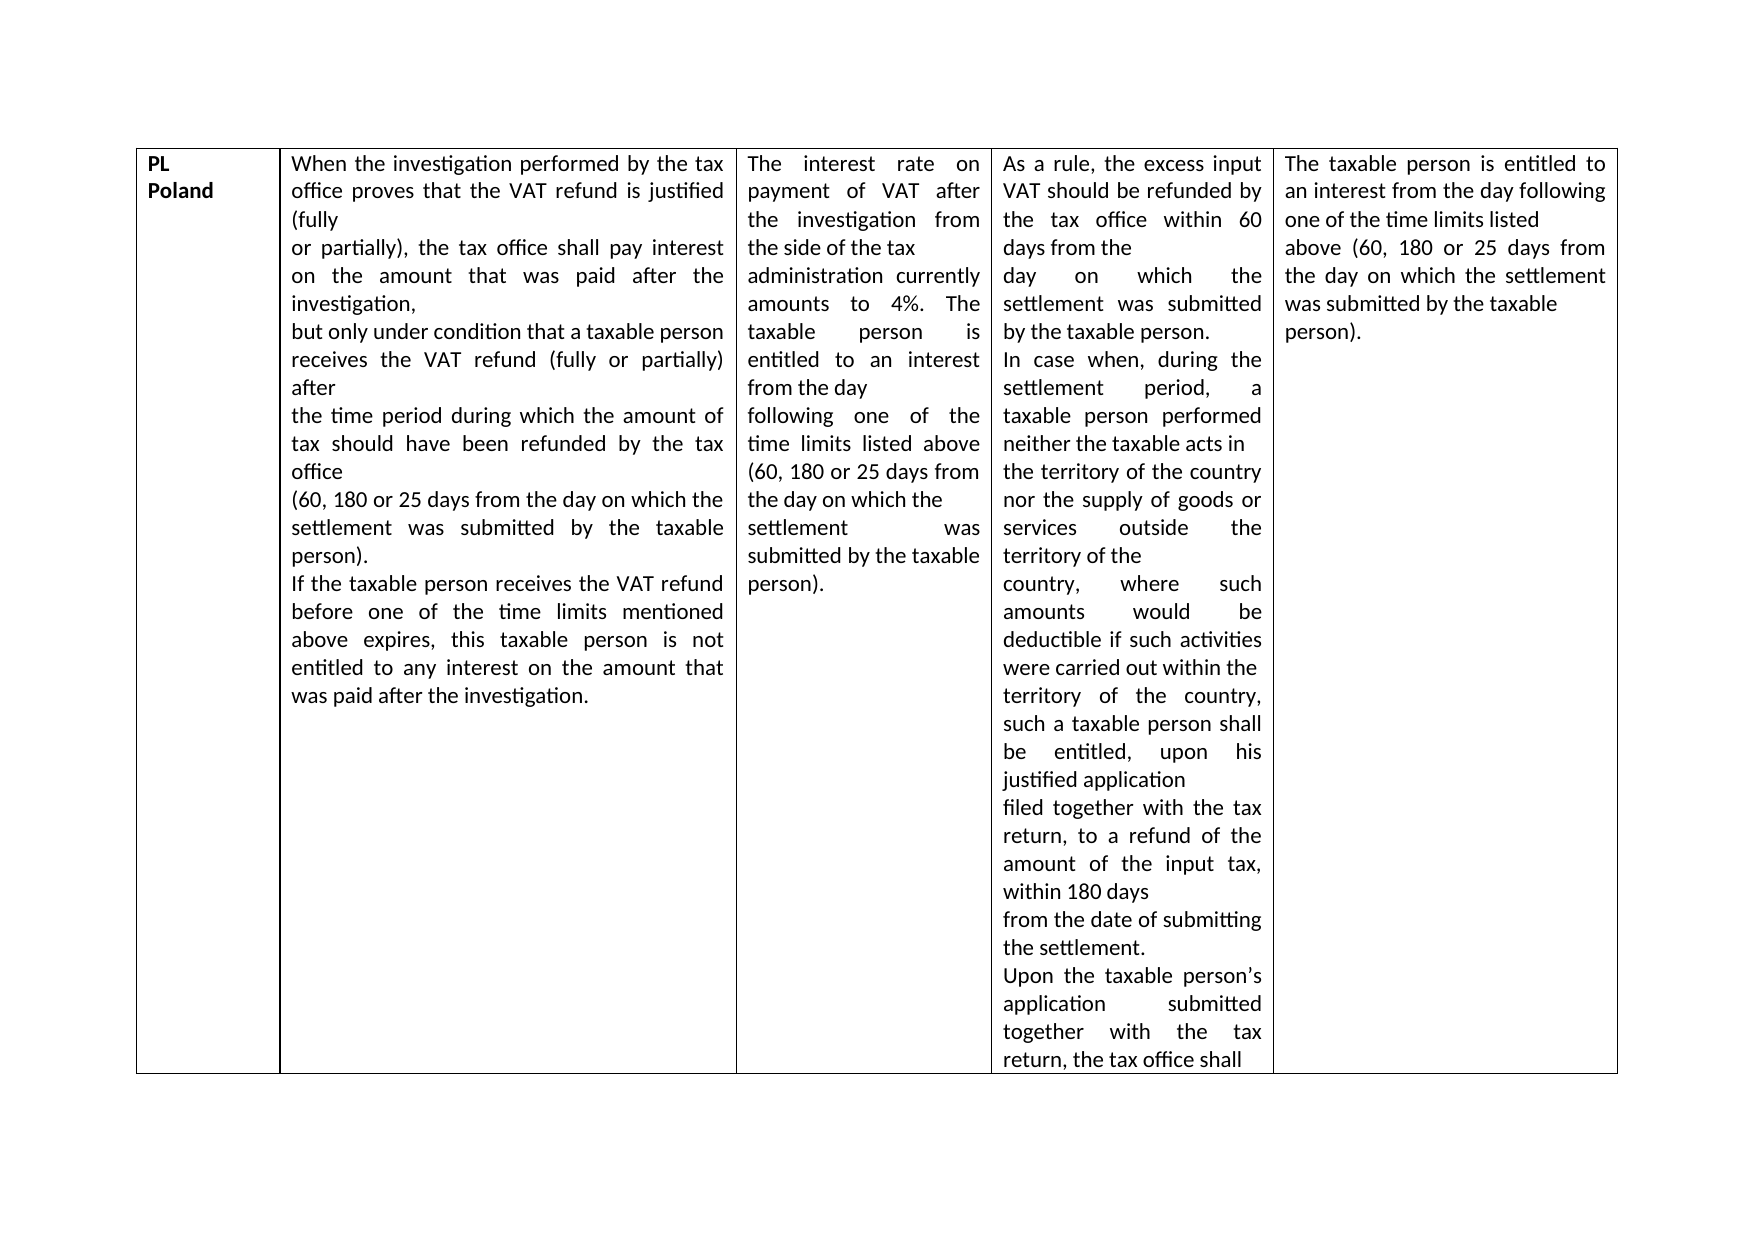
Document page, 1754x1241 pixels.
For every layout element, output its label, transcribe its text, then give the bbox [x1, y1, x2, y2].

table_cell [1274, 149, 1617, 1073]
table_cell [281, 149, 736, 1073]
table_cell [992, 149, 1273, 1073]
table_cell PL Poland [137, 149, 279, 1073]
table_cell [737, 149, 991, 1073]
